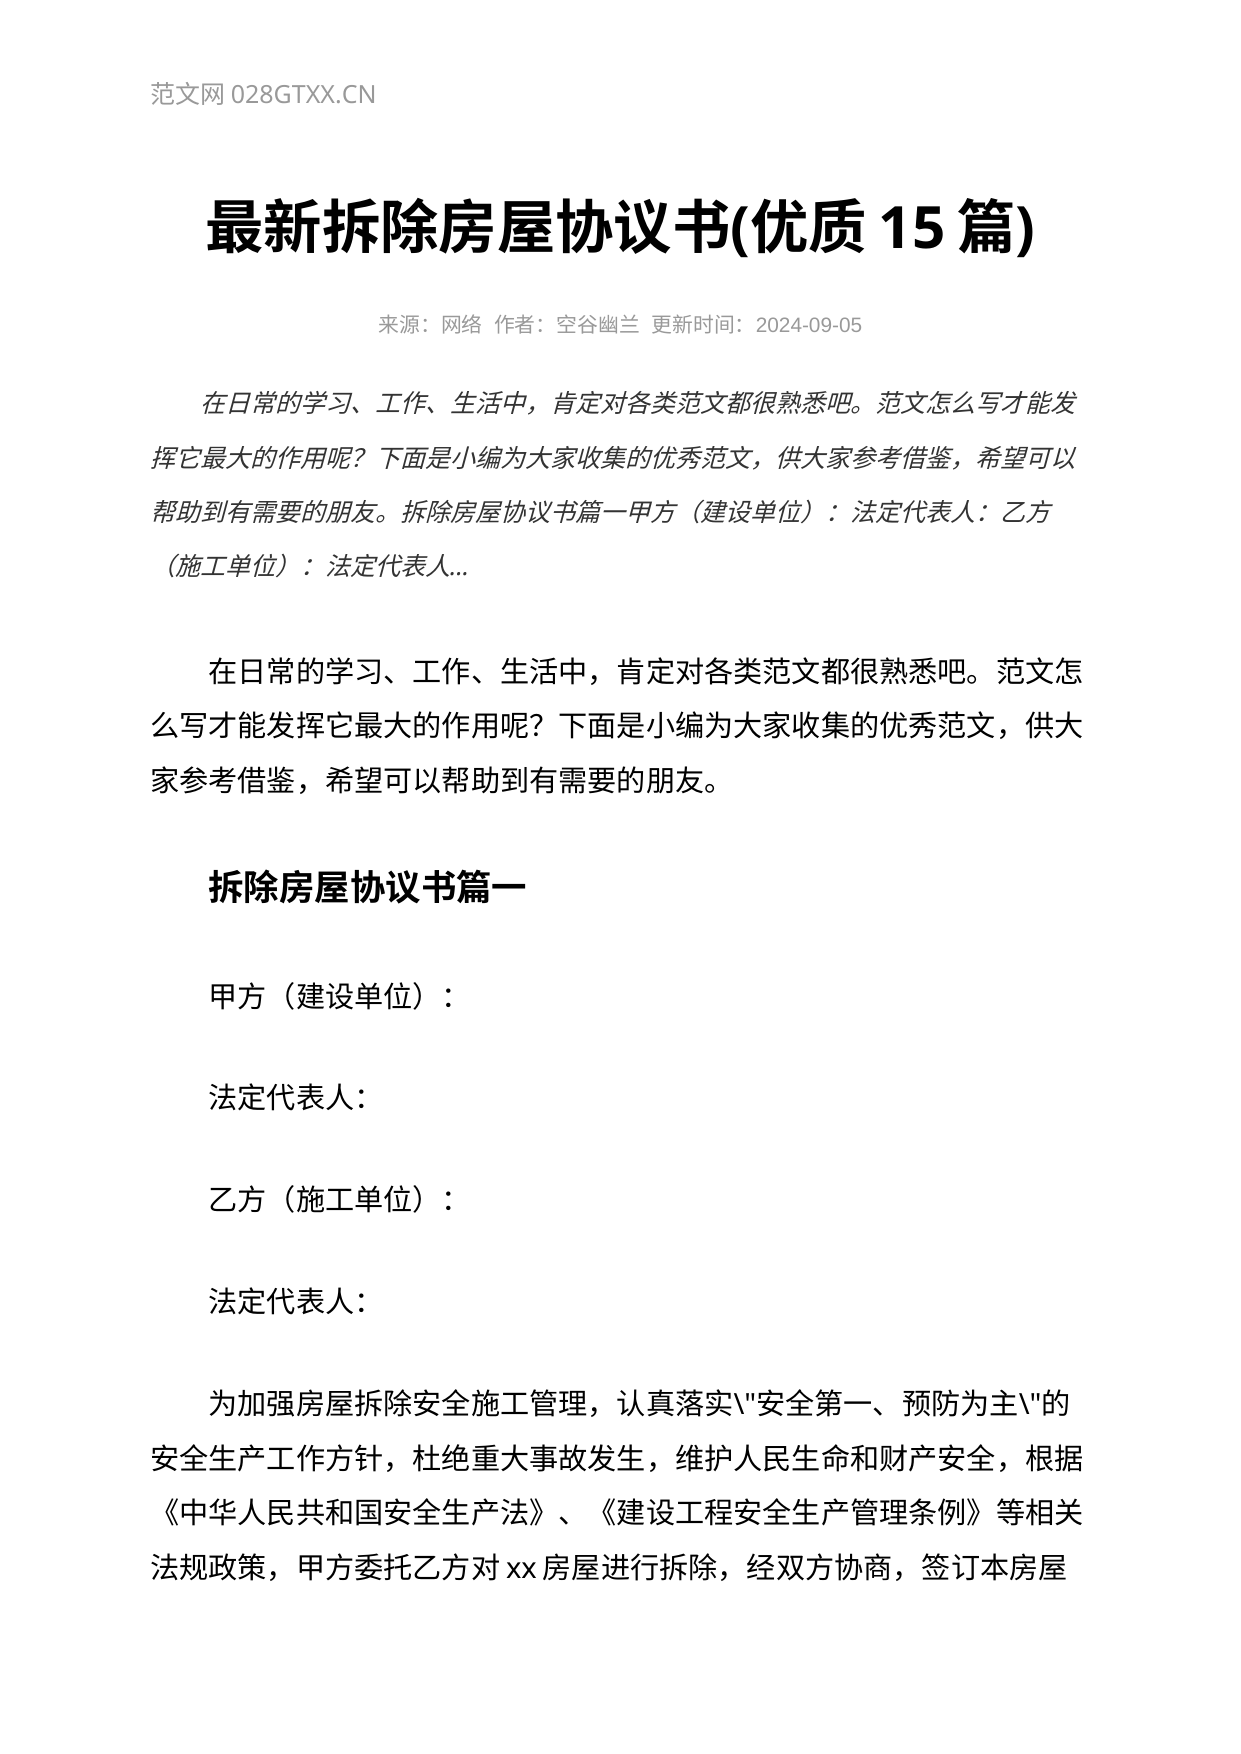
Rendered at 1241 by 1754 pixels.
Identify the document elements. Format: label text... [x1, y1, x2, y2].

text 在日常的学习、工作、生活中，肯定对各类范文都很熟悉吧。范文怎么写才能发挥它最大的作用呢？下面是小编为大家收集的优秀范文，供大家参考借鉴，希望可以帮助到有需要的朋友。 [150, 648, 1090, 800]
text 乙方（施工单位）： [150, 1177, 1090, 1219]
text 甲方（建设单位）： [150, 973, 1090, 1015]
text 来源：网络 作者：空谷幽兰 更新时间：2024-09-05 [150, 313, 1090, 337]
subtitle 最新拆除房屋协议书(优质15篇) [150, 181, 1090, 266]
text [150, 1380, 1090, 1587]
text 拆除房屋协议书篇一 [150, 860, 1090, 911]
text 法定代表人： [150, 1075, 1090, 1117]
text 法定代表人： [150, 1278, 1090, 1321]
text 在日常的学习、工作、生活中，肯定对各类范文都很熟悉吧。范文怎么写才能发挥它最大的作用呢？下面是小编为大家收集的优秀范文，供大家参考借鉴，希望可以帮助到有需要的朋友。拆除房屋协议书篇一甲方（建设单位）：法定代表人：乙方（施工单位）：法定代表人... [150, 384, 1090, 583]
